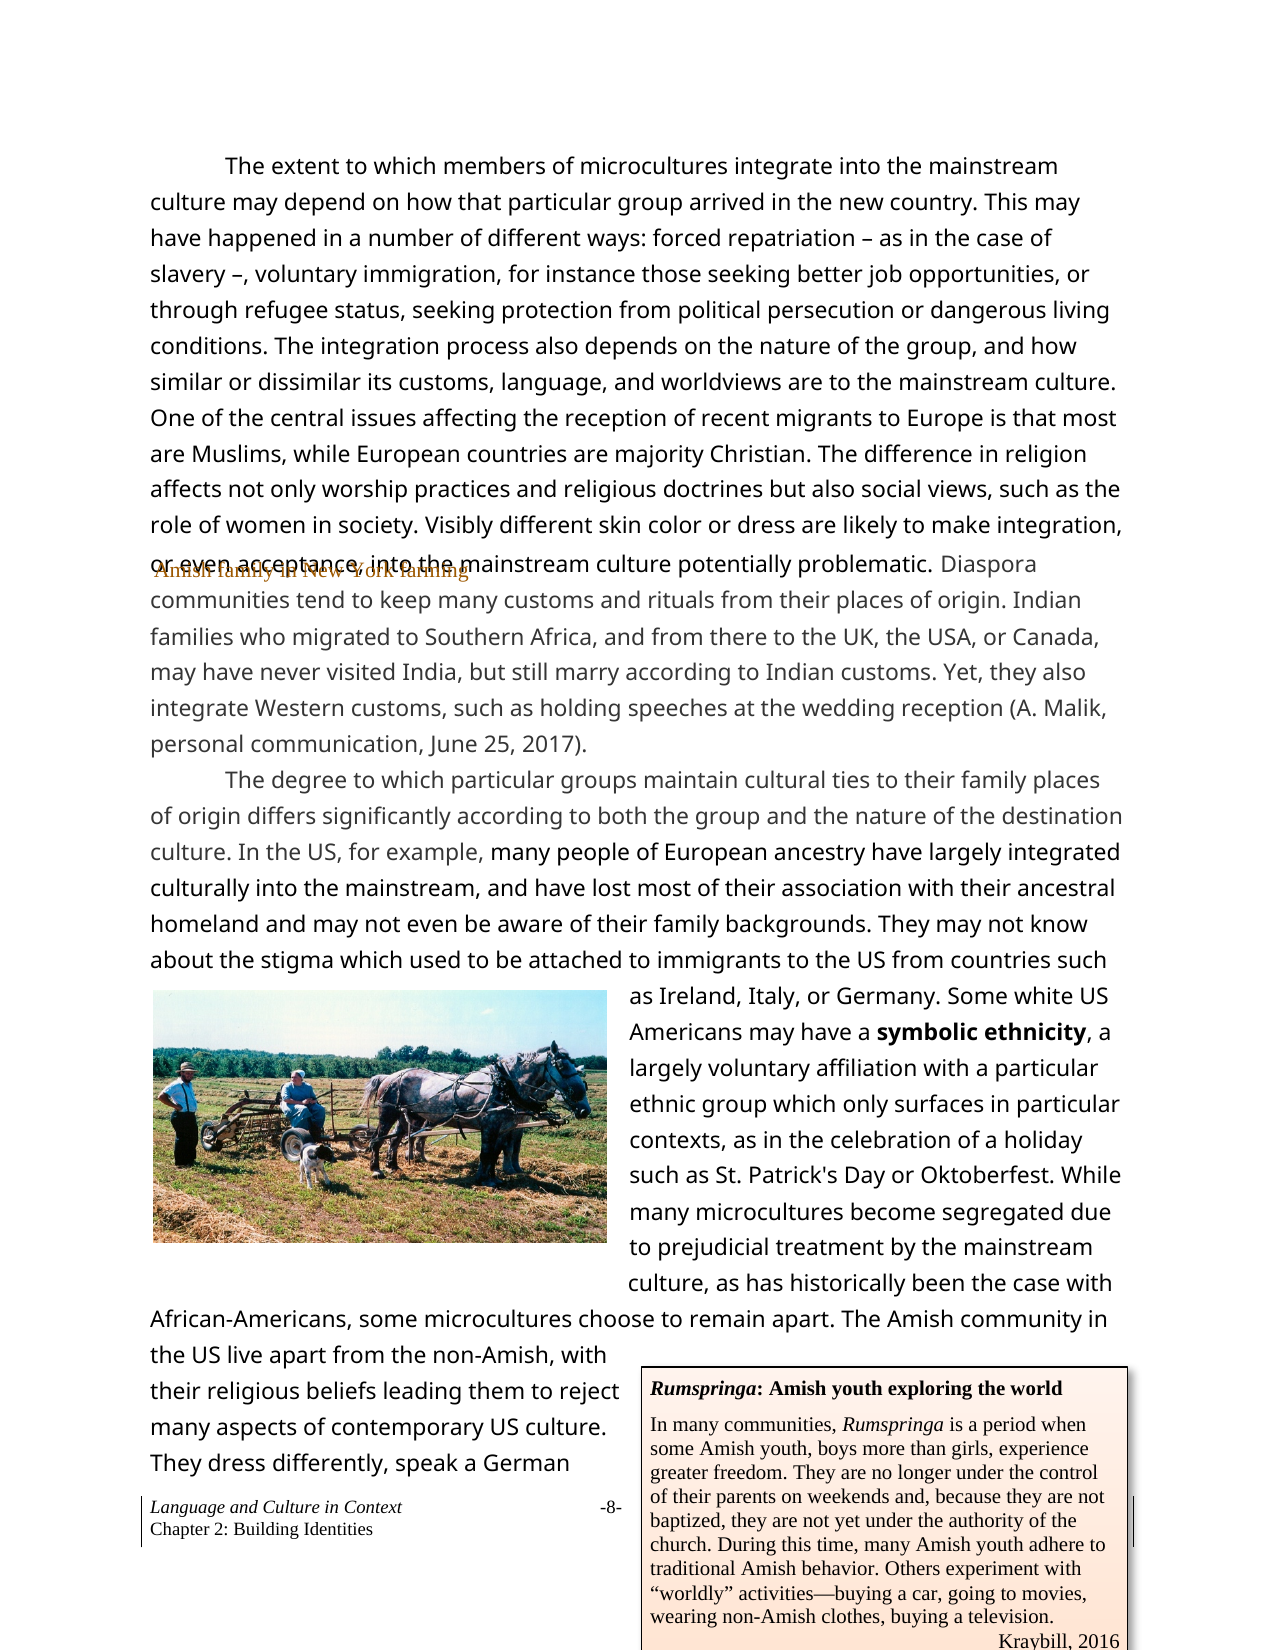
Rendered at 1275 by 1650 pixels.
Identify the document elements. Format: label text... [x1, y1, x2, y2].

text The extent to which members of microcultures integrate into the mainstream culture may depend on how that particular group arrived in the new country. This may have happened in a number of different ways: forced repatriation – as in the case of slavery –, voluntary immigration, for instance those seeking better job opportunities, or through refugee status, seeking protection from political persecution or dangerous living conditions. The integration process also depends on the nature of the group, and how similar or dissimilar its customs, language, and worldviews are to the mainstream culture. One of the central issues affecting the reception of recent migrants to Europe is that most are Muslims, while European countries are majority Christian. The difference in religion affects not only worship practices and religious doctrines but also social views, such as the role of women in society. Visibly different skin color or dress are likely to make integration, or even acceptance, into the mainstream culture potentially problematic. Diaspora communities tend to keep many customs and rituals from their places of origin. Indian families who migrated to Southern Africa, and from there to the UK, the USA, or Canada, may have never visited India, but still marry according to Indian customs. Yet, they also integrate Western customs, such as holding speeches at the wedding reception (A. Malik, personal communication, June 25, 2017). [150, 150, 1125, 759]
picture [153, 990, 607, 1243]
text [150, 764, 1125, 1478]
